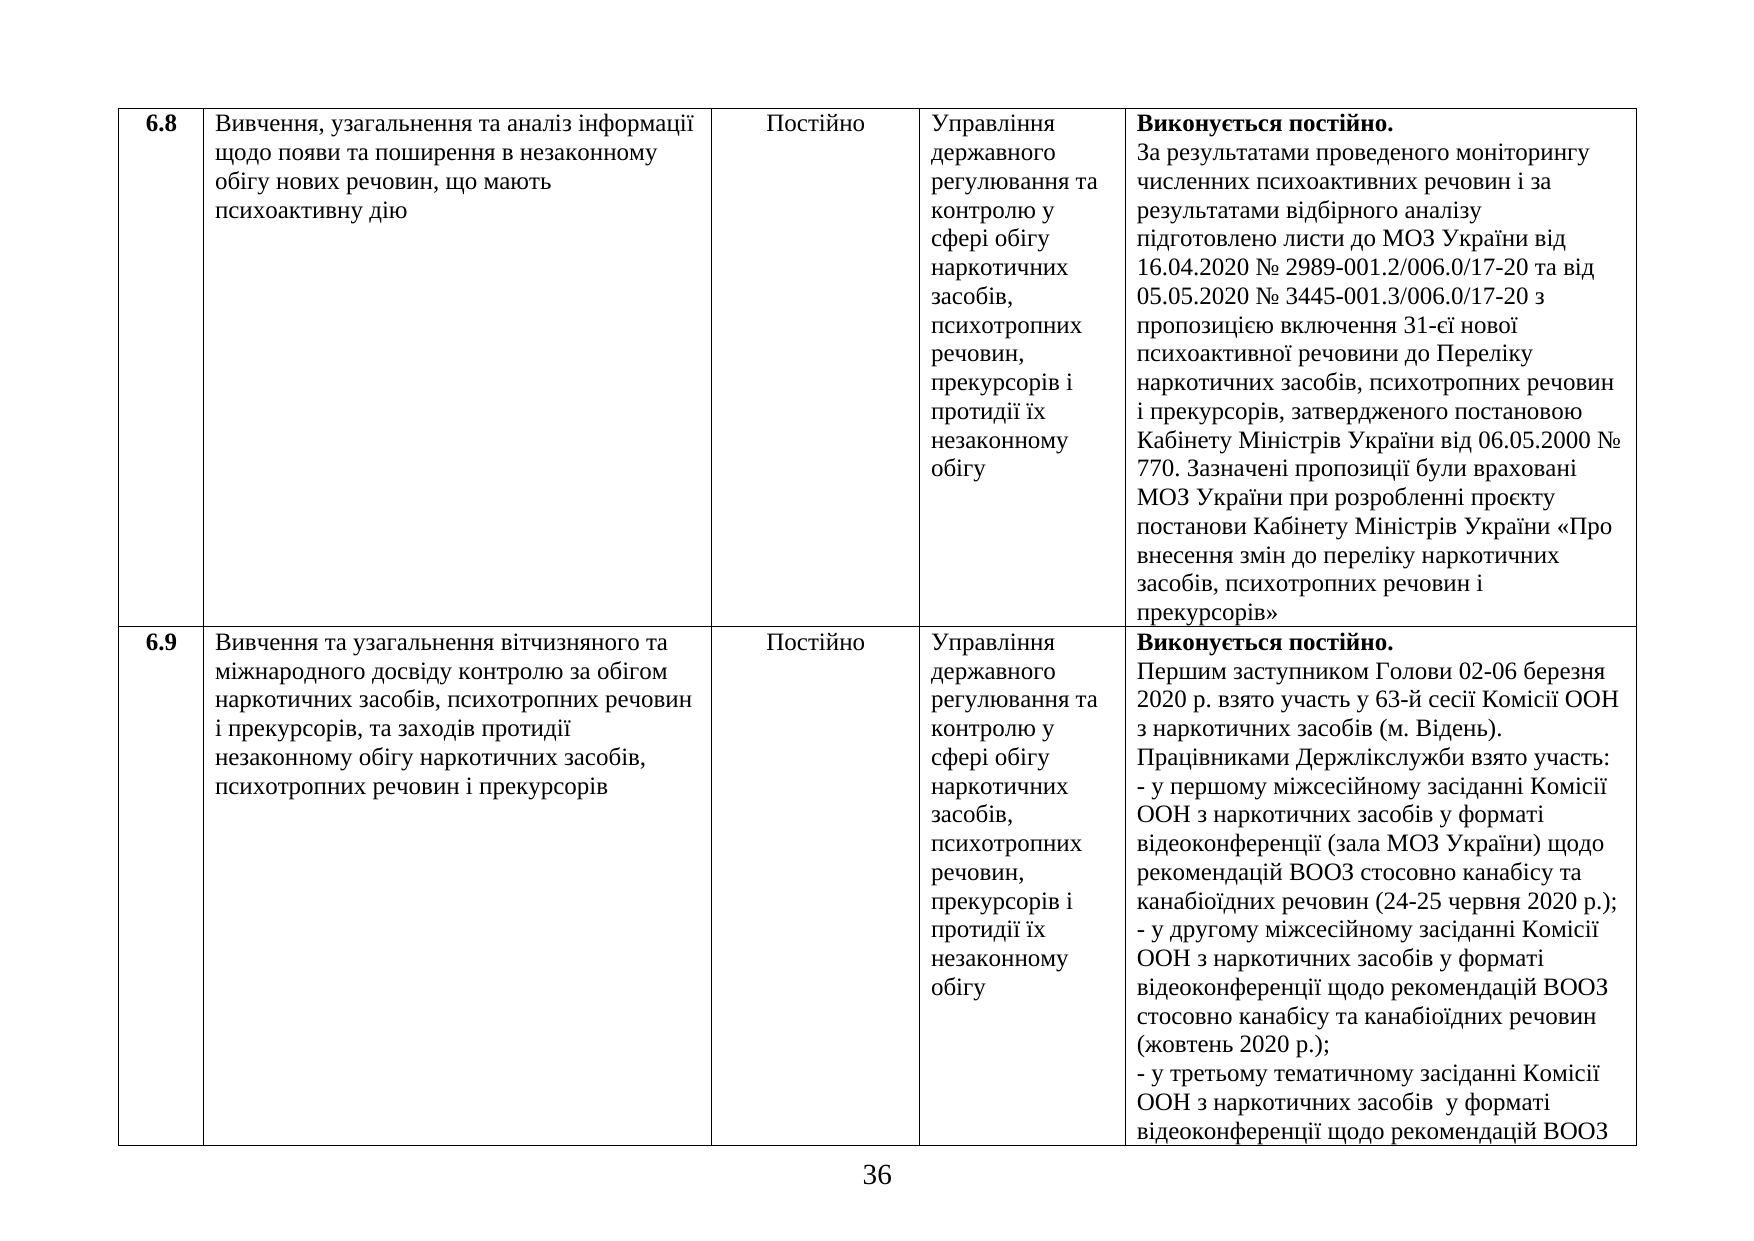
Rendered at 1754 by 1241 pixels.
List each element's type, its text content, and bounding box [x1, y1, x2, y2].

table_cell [1126, 627, 1636, 1144]
table_cell Вивчення, узагальнення та аналіз інформації щодо появи та поширення в незаконному обігу нових речовин, що мають психоактивну дію [204, 109, 711, 626]
table_cell Управління державного регулювання та контролю у сфері обігу наркотичних засобів, психотропних речовин, прекурсорів і протидії їх незаконному обігу [920, 109, 1125, 626]
table_cell Постійно [712, 627, 919, 1144]
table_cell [204, 627, 711, 1144]
table_cell 6.9 [119, 627, 203, 1144]
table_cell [920, 627, 1125, 1144]
table_cell Виконується постійно. За результатами проведеного моніторингу численних психоактивних речовин і за результатами відбірного аналізу підготовлено листи до МОЗ України від 16.04.2020 № 2989-001.2/006.0/17-20 та від 05.05.2020 № 3445-001.3/006.0/17-20 з пропозицією включення 31-єї нової психоактивної речовини до Переліку наркотичних засобів, психотропних речовин і прекурсорів, затвердженого постановою Кабінету Міністрів України від 06.05.2000 № 770. Зазначені пропозиції були враховані МОЗ України при розробленні проєкту постанови Кабінету Міністрів України «Про внесення змін до переліку наркотичних засобів, психотропних речовин і прекурсорів» [1126, 109, 1636, 626]
table_cell 6.8 [119, 109, 203, 626]
table_cell Постійно [712, 109, 919, 626]
